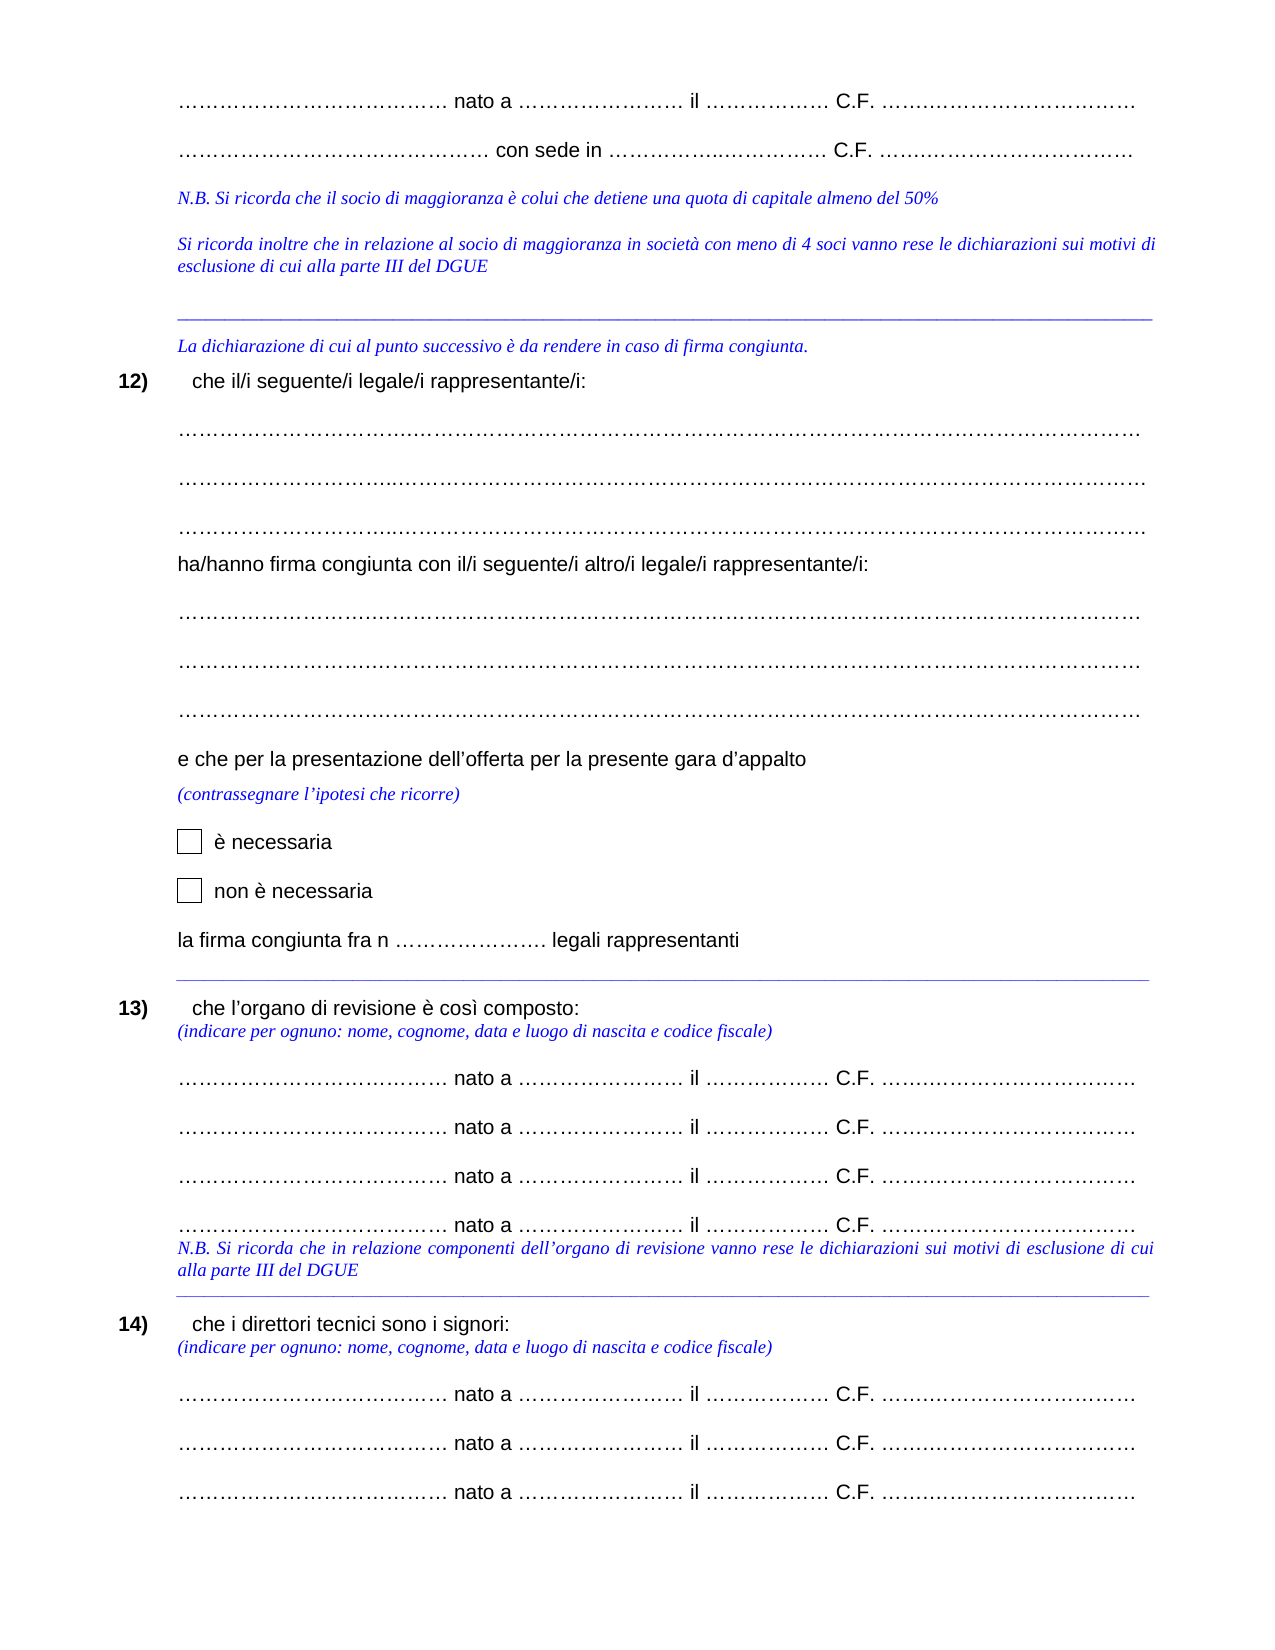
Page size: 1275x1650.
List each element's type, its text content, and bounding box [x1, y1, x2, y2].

text …………………………….…………………………………………………………………………………………… [177, 417, 1157, 441]
text ……………………….………………………………………………………………………………………………… [177, 599, 1157, 623]
list che il/i seguente/i legale/i rappresentante/i: [118, 369, 1157, 393]
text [177, 1431, 1157, 1455]
text _________________________________________________________________________________________________________ [177, 1280, 1157, 1299]
list che l’organo di revisione è così composto: [118, 996, 1157, 1019]
text la firma congiunta fra n …………………. legali rappresentanti [177, 927, 1157, 951]
text è necessaria [202, 829, 1157, 853]
text (contrassegnare l’ipotesi che ricorre) [177, 783, 1157, 804]
text (indicare per ognuno: nome, cognome, data e luogo di nascita e codice fiscale) [177, 1336, 1157, 1357]
text La dichiarazione di cui al punto successivo è da rendere in caso di firma congiunta. [177, 335, 1157, 357]
text …………………………..……………………………………………………………………………………………… [177, 466, 1157, 490]
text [177, 89, 1157, 113]
text N.B. Si ricorda che il socio di maggioranza è colui che detiene una quota di capitale almeno del 50% [177, 187, 1157, 208]
text ……………………………………… con sede in ……………..…………… C.F. …….………………………… [177, 138, 1157, 162]
text N.B. Si ricorda che in relazione componenti dell’organo di revisione vanno rese le dichiarazioni sui motivi di esclusione di cui alla parte III del DGUE [177, 1237, 1157, 1280]
text …………………………..……………………………………………………………………………………………… [177, 515, 1157, 539]
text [177, 1480, 1157, 1504]
text ha/hanno firma congiunta con il/i seguente/i altro/i legale/i rappresentante/i: [177, 552, 1157, 576]
text (indicare per ognuno: nome, cognome, data e luogo di nascita e codice fiscale) [177, 1019, 1157, 1041]
text ……………………….………………………………………………………………………………………………… [177, 648, 1157, 672]
text non è necessaria [202, 878, 1157, 902]
text ………………………………… nato a …………………… il ……………… C.F. …….………………………… [177, 1213, 1157, 1237]
text ………………………………… nato a …………………… il ……………… C.F. …….………………………… [177, 1164, 1157, 1188]
list che i direttori tecnici sono i signori: [118, 1312, 1157, 1336]
text ……………………….………………………………………………………………………………………………… [177, 697, 1157, 721]
text Si ricorda inoltre che in relazione al socio di maggioranza in società con meno di 4 soci vanno rese le dichiarazioni sui motivi di esclusione di cui alla parte III del DGUE [177, 233, 1157, 276]
text ………………………………… nato a …………………… il ……………… C.F. …….………………………… [177, 1066, 1157, 1090]
text ________________________________________________________________________________________________________ [177, 301, 1157, 323]
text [177, 1382, 1157, 1406]
text _________________________________________________________________________________________________________ [177, 964, 1157, 983]
text e che per la presentazione dell’offerta per la presente gara d’appalto [177, 746, 1157, 770]
text ………………………………… nato a …………………… il ……………… C.F. …….………………………… [177, 1115, 1157, 1139]
